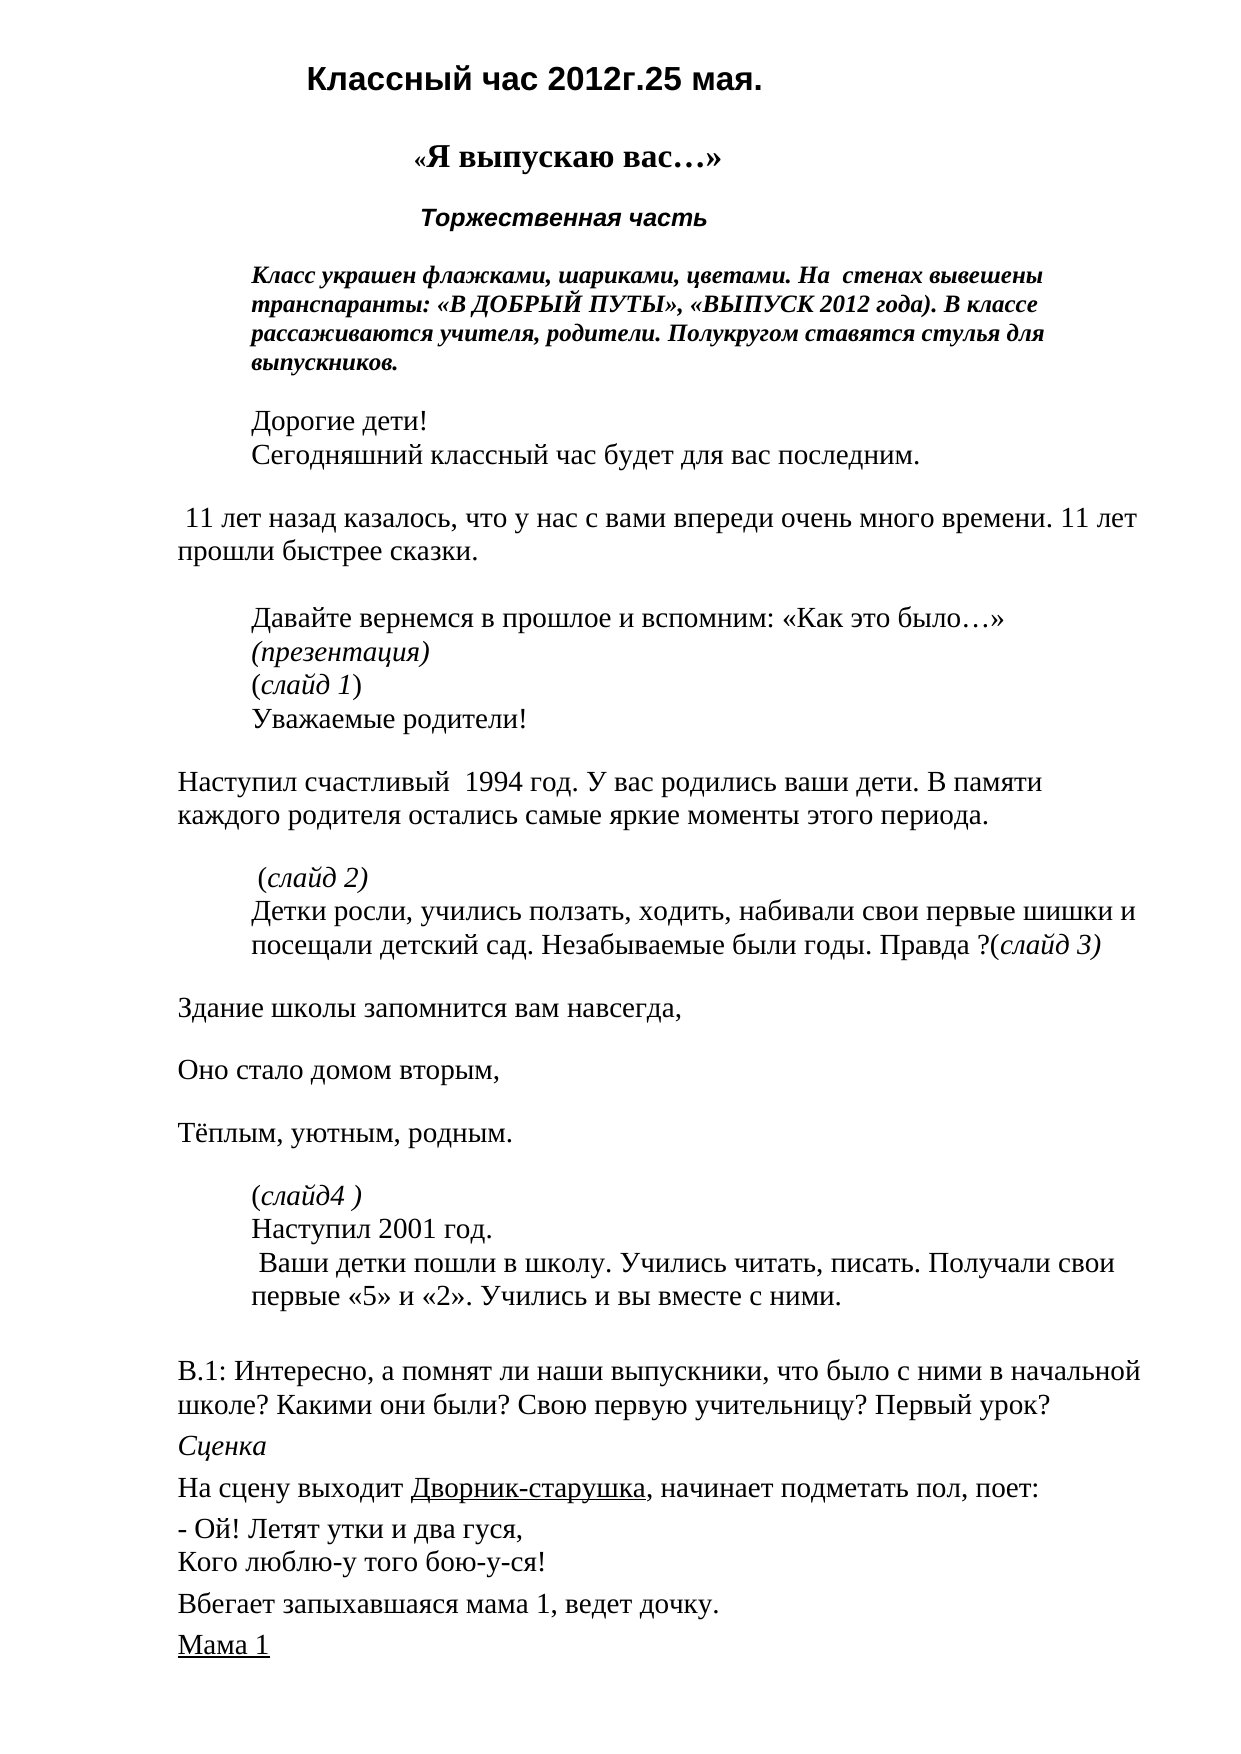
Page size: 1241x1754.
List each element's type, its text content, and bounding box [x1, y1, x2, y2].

text Здание школы запомнится вам навсегда, [177, 990, 1152, 1023]
text Сегодняшний классный час будет для вас последним. [251, 437, 1152, 471]
text Дорогие дети! [251, 403, 1152, 437]
text Классный час 2012г.25 мая. [251, 59, 1152, 97]
text Сценка [177, 1428, 1152, 1462]
text В.1: Интересно, а помнят ли наши выпускники, что было с ними в начальной школе? Какими они были? Свою первую учительницу? Первый урок? [177, 1353, 1152, 1421]
text Вбегает запыхавшаяся мама 1, ведет дочку. [177, 1586, 1152, 1619]
text Тёплым, уютным, родным. [177, 1115, 1152, 1149]
text Оно стало домом вторым, [177, 1052, 1152, 1086]
text На сцену выходит Дворник-старушка, начинает подметать пол, поет: [177, 1470, 1152, 1503]
text (слайд4 ) [177, 1178, 1152, 1211]
text (слайд 1) Уважаемые родители! [251, 667, 1152, 734]
text «Я выпускаю вас…» [251, 136, 1152, 174]
text (слайд 2) [177, 860, 1152, 893]
text 11 лет назад казалось, что у нас с вами впереди очень много времени. 11 лет прошли быстрее сказки. [177, 500, 1152, 567]
text Давайте вернемся в прошлое и вспомним: «Как это было…» (презентация) [251, 600, 1152, 667]
text Мама 1 [177, 1627, 1152, 1661]
text Наступил 2001 год. [251, 1211, 1152, 1245]
text Ваши детки пошли в школу. Учились читать, писать. Получали свои первые «5» и «2». Учились и вы вместе с ними. [251, 1245, 1152, 1312]
text Торжественная часть Класс украшен флажками, шариками, цветами. На стенах вывешены транспаранты: «В ДОБРЫЙ ПУТЫ», «ВЫПУСК 2012 года). В классе рассаживаются учителя, родители. Полукругом ставятся стулья для выпускников. [251, 203, 1152, 403]
text Детки росли, учились ползать, ходить, набивали свои первые шишки и посещали детский сад. Незабываемые были годы. Правда ?(слайд 3) [251, 893, 1152, 961]
text - Ой! Летят утки и два гуся, Кого люблю-у того бою-у-ся! [177, 1511, 1152, 1578]
text Наступил счастливый 1994 год. У вас родились ваши дети. В памяти каждого родителя остались самые яркие моменты этого периода. [177, 764, 1152, 831]
